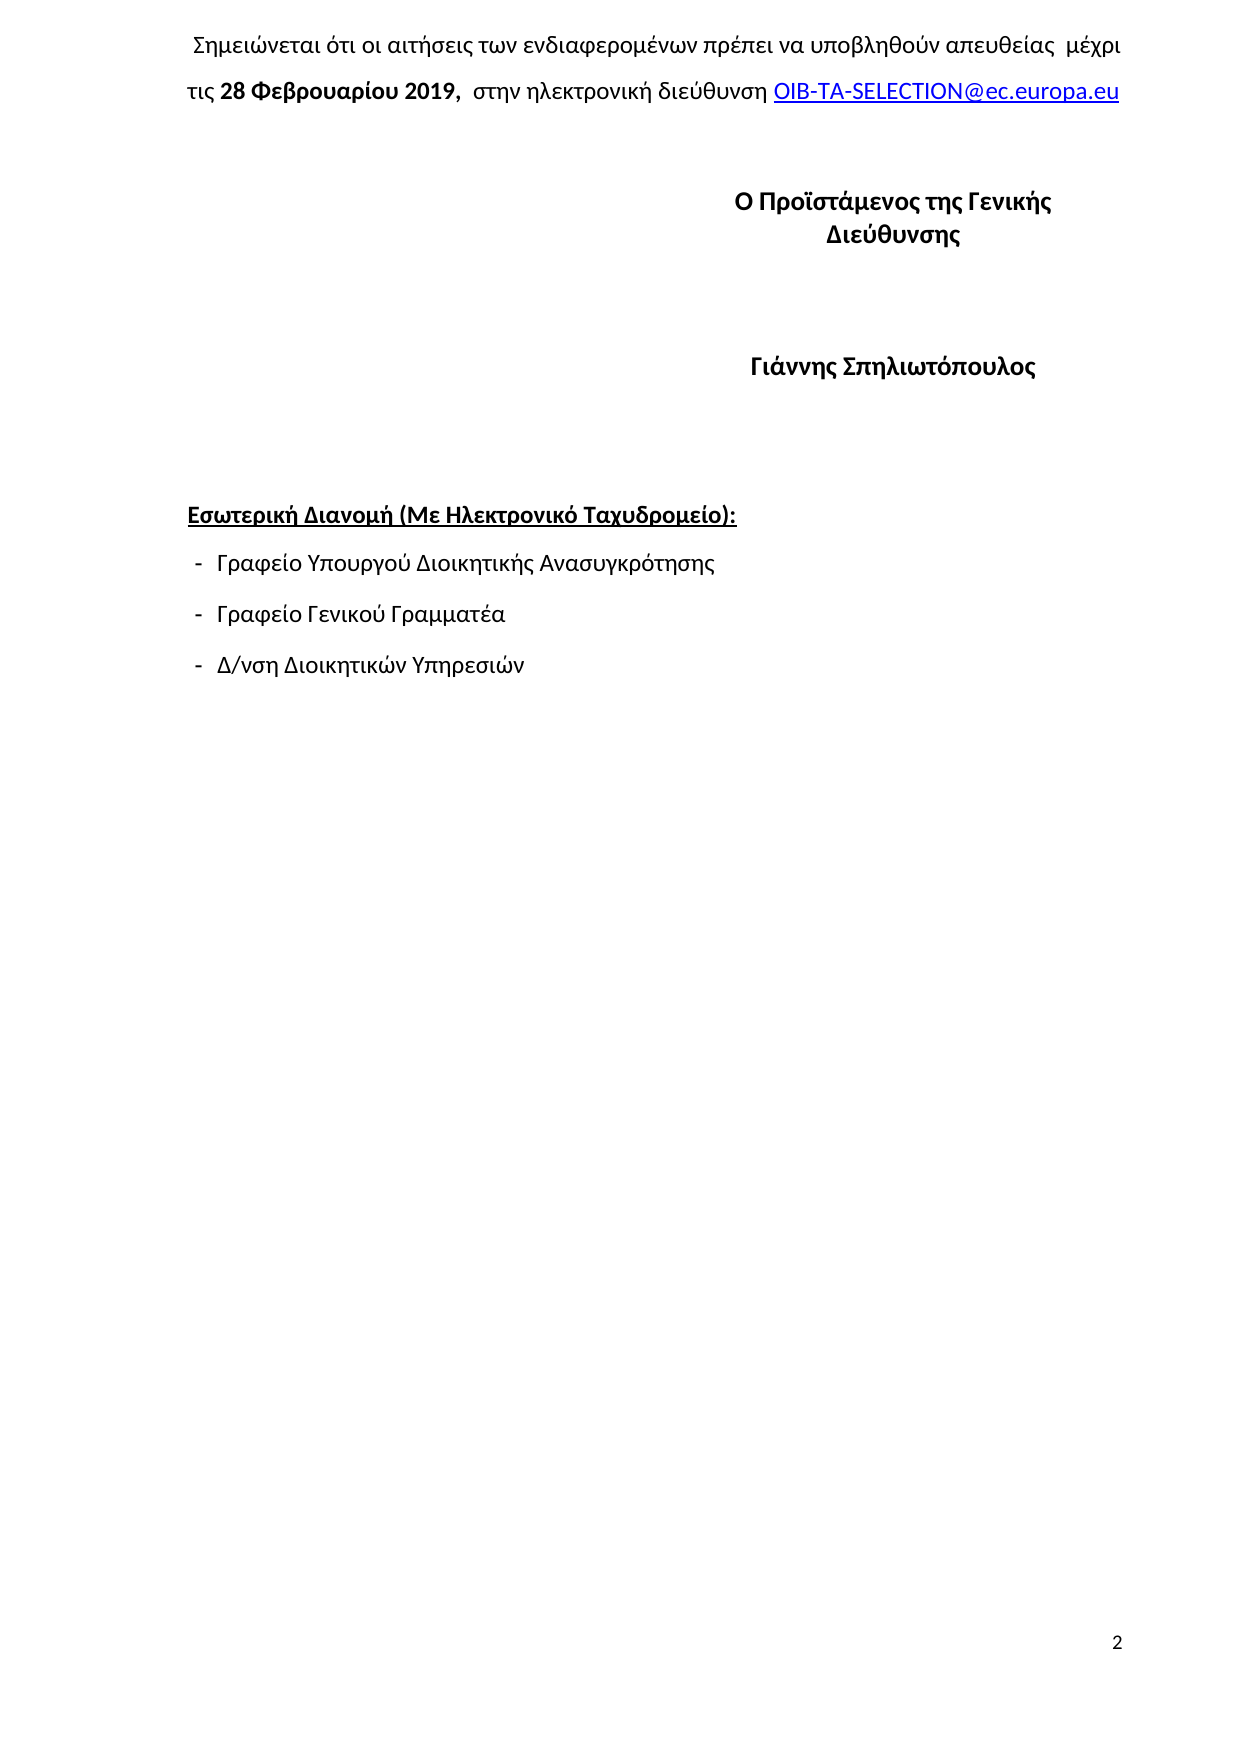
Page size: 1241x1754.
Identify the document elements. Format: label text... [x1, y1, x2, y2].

list Γραφείο Υπουργού Διοικητικής Ανασυγκρότησης [194, 545, 719, 579]
list Δ/νση Διοικητικών Υπηρεσιών [194, 647, 719, 681]
list Γραφείο Γενικού Γραμματέα [194, 596, 719, 630]
text Εσωτερική Διανομή (Με Ηλεκτρονικό Ταχυδρομείο): [187, 499, 896, 530]
text Σημειώνεται ότι οι αιτήσεις των ενδιαφερομένων πρέπει να υποβληθούν απευθείας μέχρι τις 28 Φεβρουαρίου 2019, στην ηλεκτρονική διεύθυνση OIB-TA-SELECTION@ec.europa.eu [187, 29, 1122, 106]
